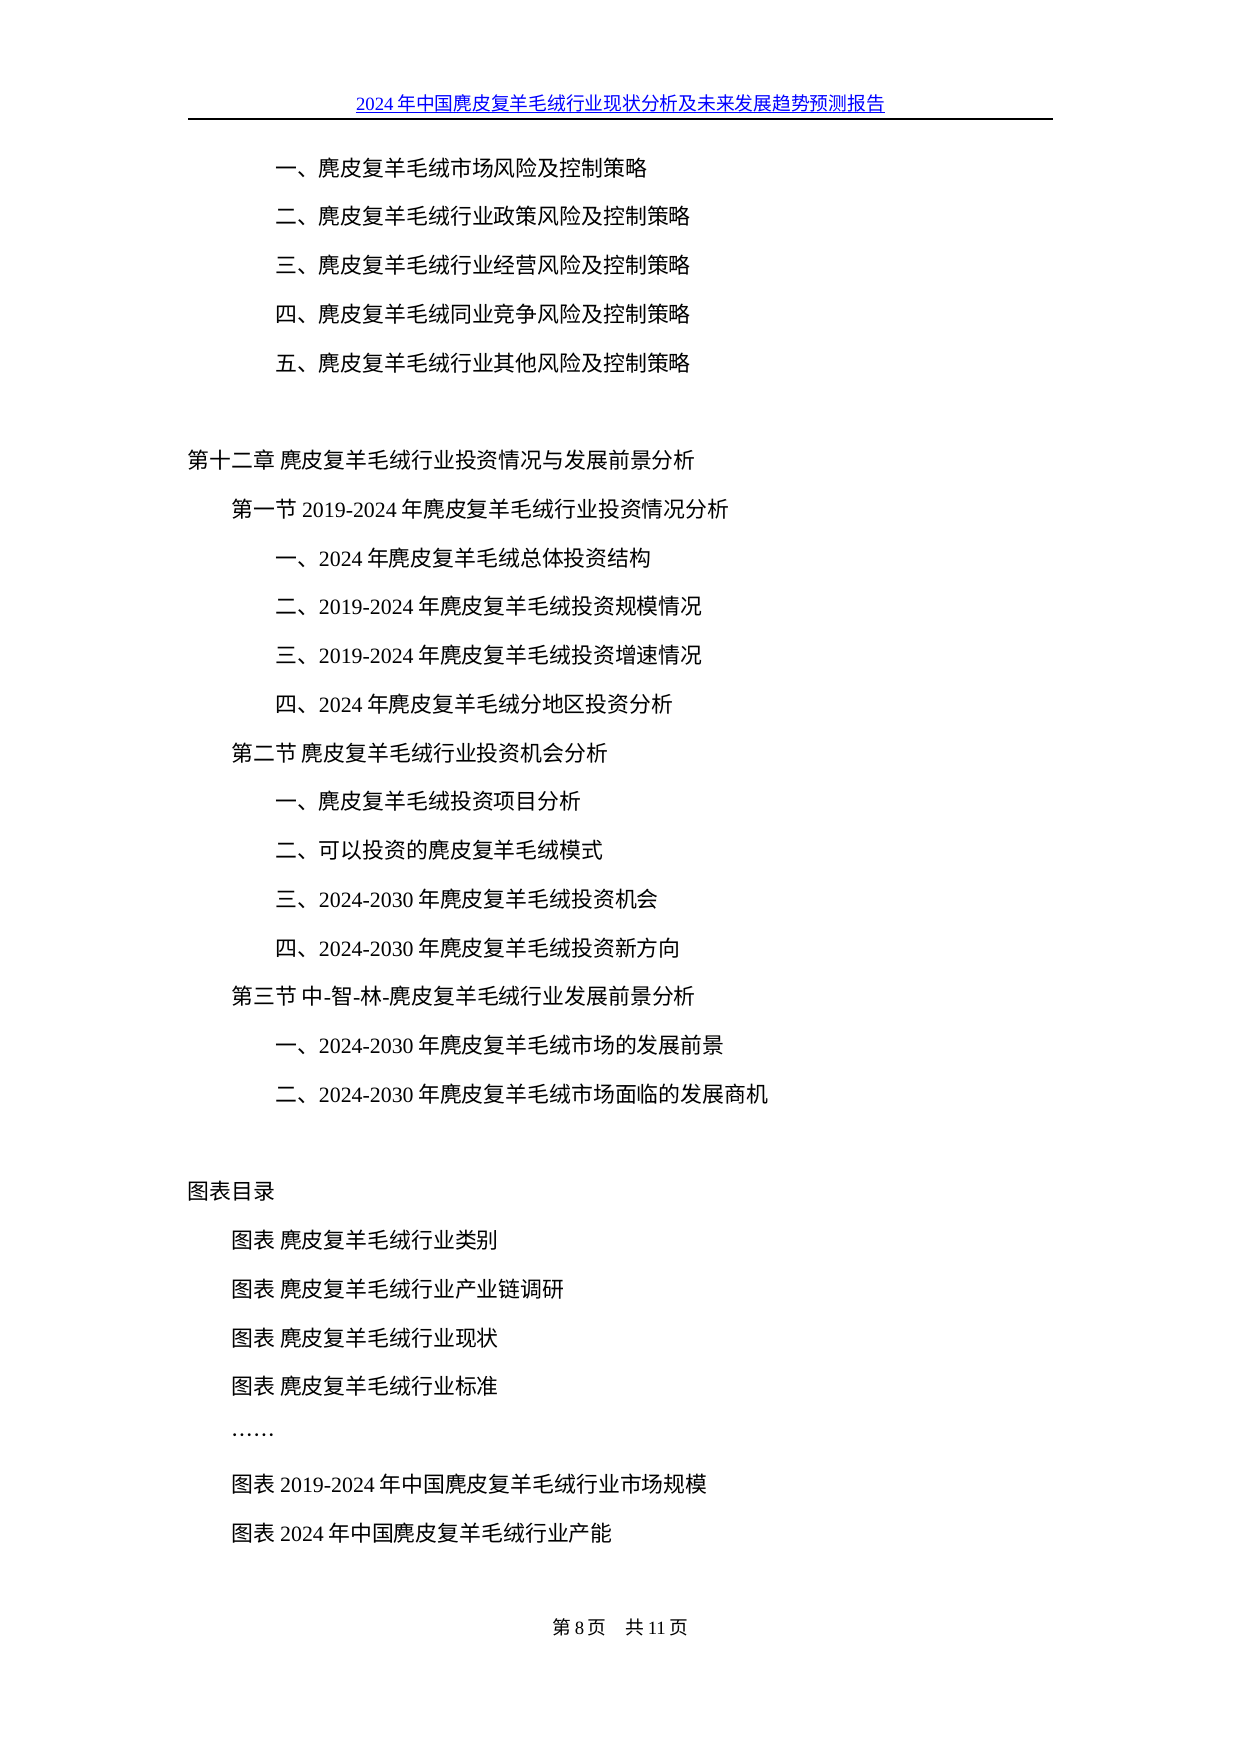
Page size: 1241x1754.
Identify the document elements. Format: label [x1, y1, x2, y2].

text [187, 150, 1053, 1548]
